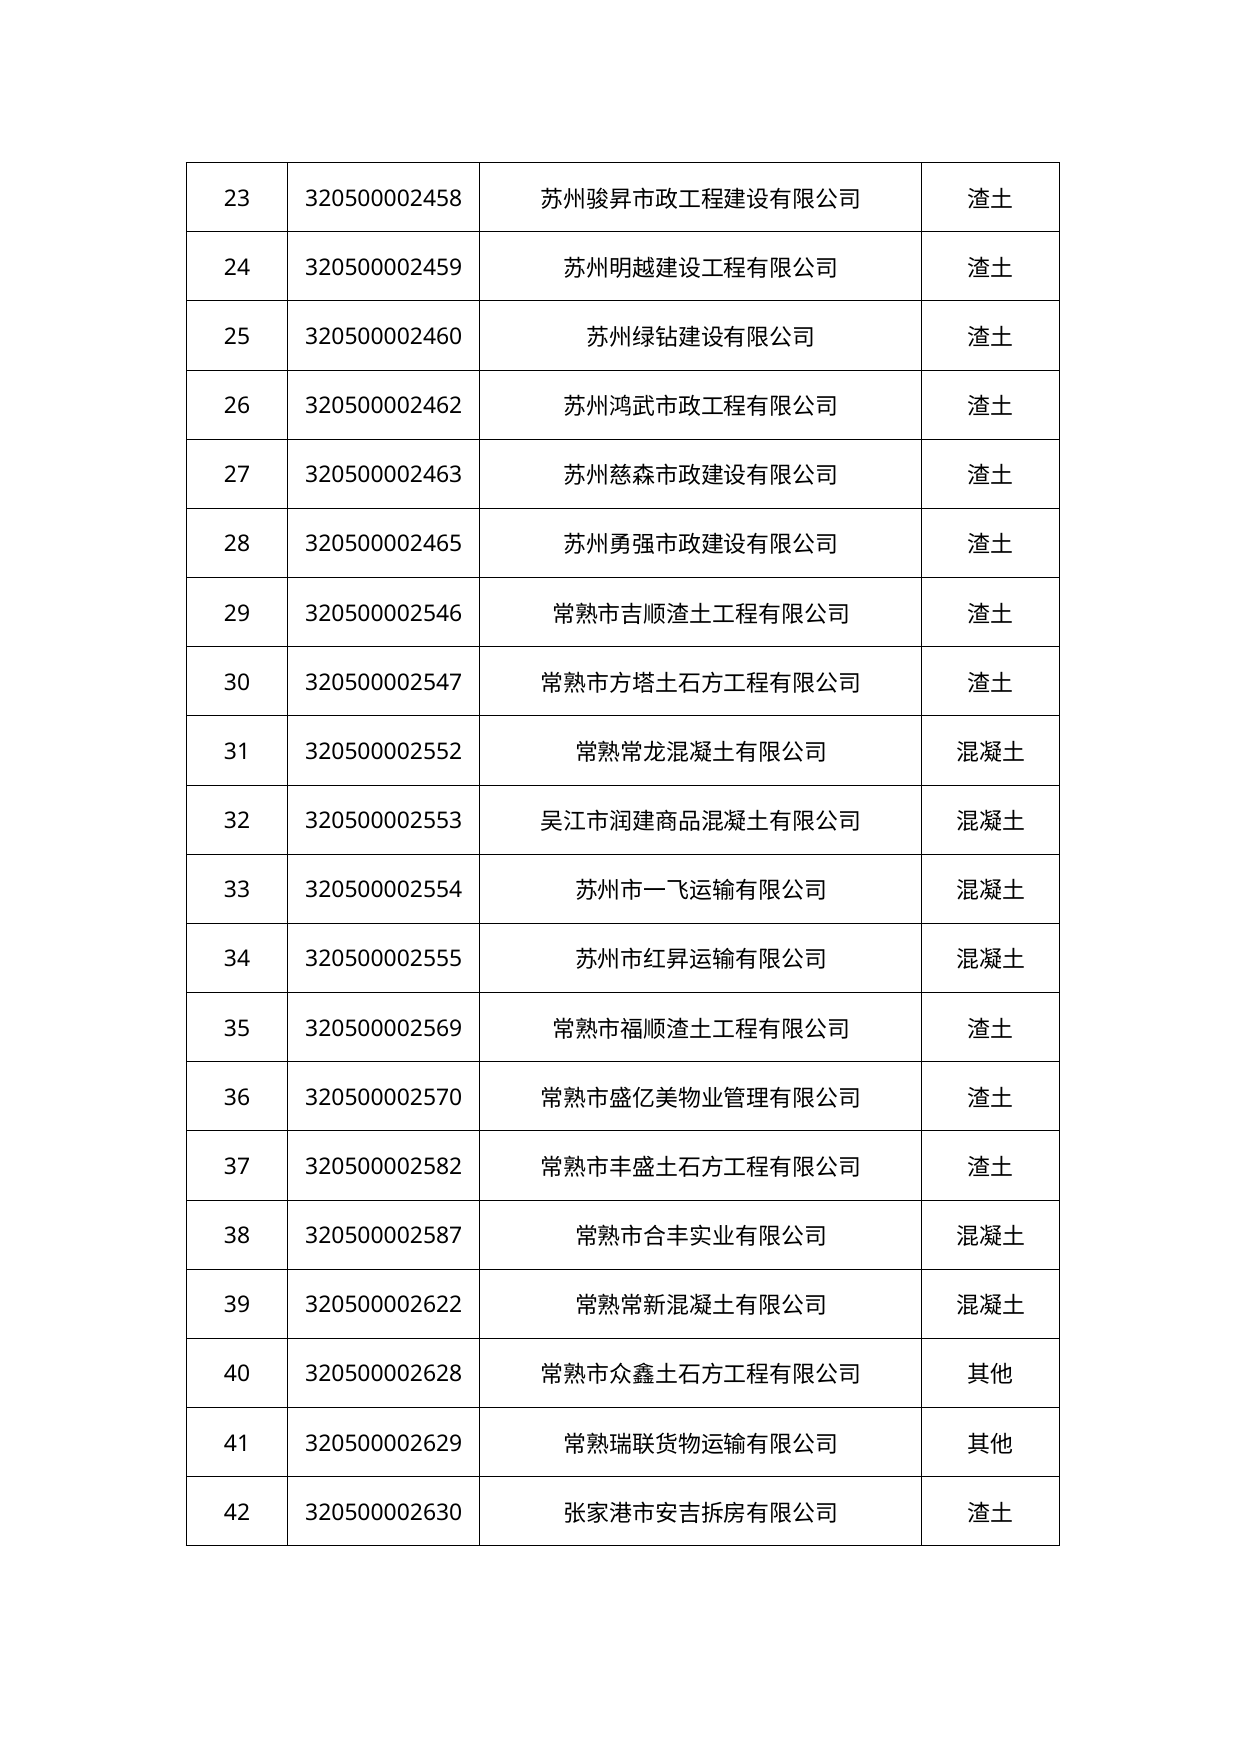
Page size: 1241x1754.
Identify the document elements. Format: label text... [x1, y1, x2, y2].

table_cell 常熟市吉顺渣土工程有限公司 [480, 578, 921, 646]
table_cell 27 [187, 440, 287, 508]
table_cell 320500002630 [288, 1477, 479, 1545]
table_cell 320500002459 [288, 232, 479, 300]
table_cell 320500002460 [288, 301, 479, 369]
table_cell 32 [187, 786, 287, 854]
table_cell 320500002629 [288, 1408, 479, 1476]
table_cell 苏州鸿武市政工程有限公司 [480, 371, 921, 439]
table_cell 320500002465 [288, 509, 479, 577]
table_cell 吴江市润建商品混凝土有限公司 [480, 786, 921, 854]
table_cell 33 [187, 855, 287, 923]
table_cell 渣土 [922, 232, 1059, 300]
table_cell 苏州勇强市政建设有限公司 [480, 509, 921, 577]
table_cell 320500002582 [288, 1131, 479, 1199]
table_cell 混凝土 [922, 1270, 1059, 1338]
table_cell 320500002569 [288, 993, 479, 1061]
table_cell 31 [187, 716, 287, 784]
table_cell 苏州市一飞运输有限公司 [480, 855, 921, 923]
table_cell 320500002570 [288, 1062, 479, 1130]
table_cell 常熟市众鑫土石方工程有限公司 [480, 1339, 921, 1407]
table_cell 渣土 [922, 509, 1059, 577]
table_cell 41 [187, 1408, 287, 1476]
table_cell 渣土 [922, 647, 1059, 715]
table_cell 渣土 [922, 301, 1059, 369]
table_cell 37 [187, 1131, 287, 1199]
table_cell 38 [187, 1201, 287, 1269]
table_cell 320500002552 [288, 716, 479, 784]
table_cell 34 [187, 924, 287, 992]
table_cell 混凝土 [922, 786, 1059, 854]
table_cell 29 [187, 578, 287, 646]
table_cell 23 [187, 163, 287, 231]
table_cell 苏州绿钻建设有限公司 [480, 301, 921, 369]
table_cell 40 [187, 1339, 287, 1407]
table_cell 常熟常新混凝土有限公司 [480, 1270, 921, 1338]
table_cell 苏州慈森市政建设有限公司 [480, 440, 921, 508]
table_cell 常熟市丰盛土石方工程有限公司 [480, 1131, 921, 1199]
table_cell 混凝土 [922, 855, 1059, 923]
table_cell 28 [187, 509, 287, 577]
table_cell 混凝土 [922, 924, 1059, 992]
table_cell 320500002462 [288, 371, 479, 439]
table_cell 30 [187, 647, 287, 715]
table_cell 常熟市福顺渣土工程有限公司 [480, 993, 921, 1061]
table_cell 渣土 [922, 163, 1059, 231]
table_cell 张家港市安吉拆房有限公司 [480, 1477, 921, 1545]
table_cell 渣土 [922, 371, 1059, 439]
table_cell 常熟市方塔土石方工程有限公司 [480, 647, 921, 715]
table_cell 320500002628 [288, 1339, 479, 1407]
table_cell 混凝土 [922, 1201, 1059, 1269]
table_cell 渣土 [922, 993, 1059, 1061]
table_cell 320500002546 [288, 578, 479, 646]
table_cell 42 [187, 1477, 287, 1545]
table_cell 320500002554 [288, 855, 479, 923]
table_cell 苏州骏昇市政工程建设有限公司 [480, 163, 921, 231]
table_cell 25 [187, 301, 287, 369]
table_cell 渣土 [922, 440, 1059, 508]
table_cell 320500002463 [288, 440, 479, 508]
table_cell 320500002622 [288, 1270, 479, 1338]
table_cell 渣土 [922, 1477, 1059, 1545]
table_cell 常熟常龙混凝土有限公司 [480, 716, 921, 784]
table_cell 24 [187, 232, 287, 300]
table_cell 其他 [922, 1408, 1059, 1476]
table_cell 36 [187, 1062, 287, 1130]
table_cell 320500002553 [288, 786, 479, 854]
table_cell 常熟市盛亿美物业管理有限公司 [480, 1062, 921, 1130]
table_cell 苏州明越建设工程有限公司 [480, 232, 921, 300]
table_cell 320500002458 [288, 163, 479, 231]
table_cell 混凝土 [922, 716, 1059, 784]
table_cell 320500002547 [288, 647, 479, 715]
table_cell 渣土 [922, 578, 1059, 646]
table_cell 其他 [922, 1339, 1059, 1407]
table_cell 渣土 [922, 1062, 1059, 1130]
table_cell 35 [187, 993, 287, 1061]
table_cell 渣土 [922, 1131, 1059, 1199]
table_cell 常熟市合丰实业有限公司 [480, 1201, 921, 1269]
table_cell 26 [187, 371, 287, 439]
table_cell 320500002587 [288, 1201, 479, 1269]
table_cell 常熟瑞联货物运输有限公司 [480, 1408, 921, 1476]
table_cell 320500002555 [288, 924, 479, 992]
table_cell 39 [187, 1270, 287, 1338]
table_cell 苏州市红昇运输有限公司 [480, 924, 921, 992]
